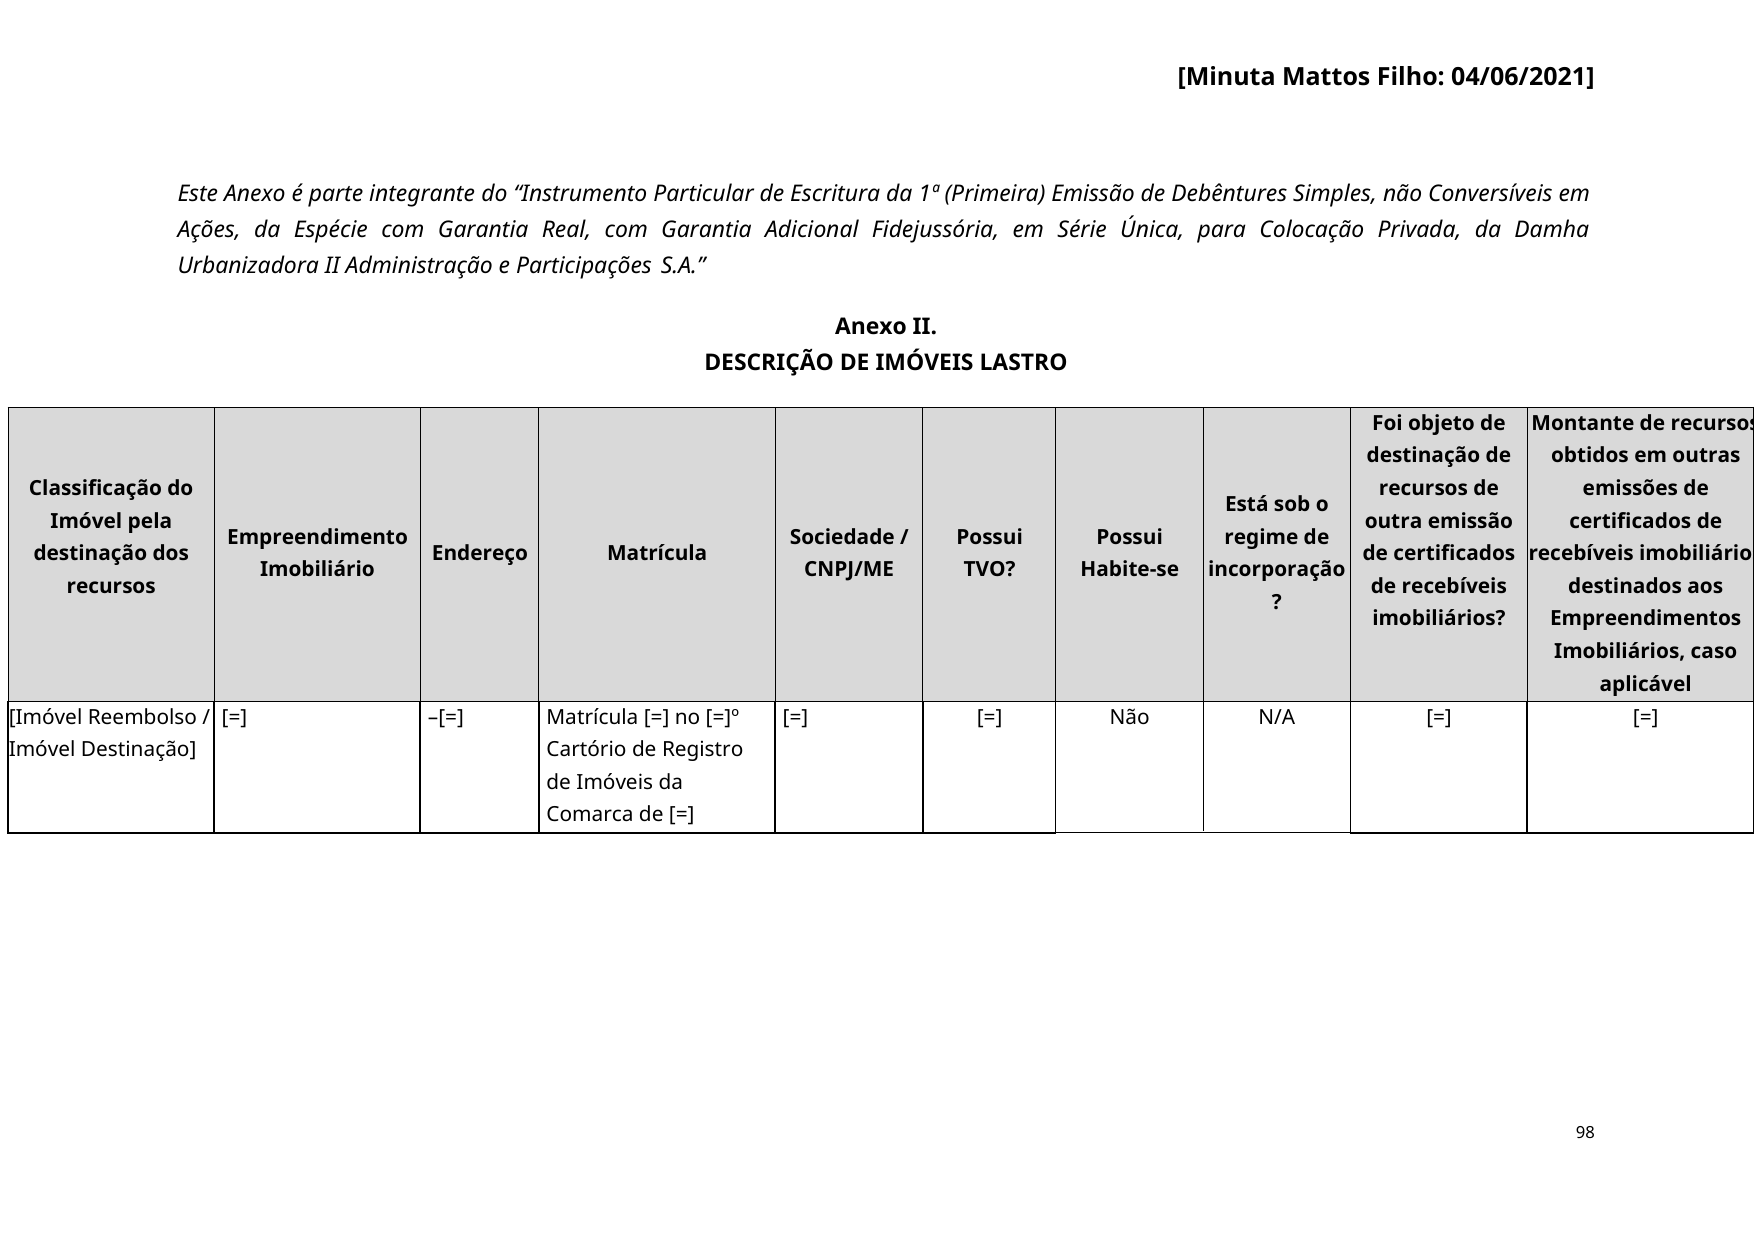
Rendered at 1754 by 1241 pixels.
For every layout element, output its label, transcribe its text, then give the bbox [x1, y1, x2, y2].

table_cell [=] [776, 702, 922, 832]
table_cell N/A [1203, 702, 1350, 832]
table_header Foi objeto de destinação de recursos de outra emissão de certificados de recebíveis imobiliários? [1351, 408, 1527, 701]
table_cell [=] [924, 702, 1055, 832]
table_cell Não [1056, 702, 1203, 832]
table_cell [=] [215, 702, 419, 832]
table_header Empreendimento Imobiliário [215, 408, 420, 701]
table_header Está sob o regime de incorporação? [1204, 408, 1350, 701]
text Este Anexo é parte integrante do “Instrumento Particular de Escritura da 1ª (Primeira) Emissão de Debêntures Simples, não Conversíveis em Ações, da Espécie com Garantia Real, com Garantia Adicional Fidejussória, em Série Única, para Colocação Privada, da Damha Urbanizadora II Administração e Participações S.A.” [177, 177, 1594, 280]
table_cell [=] [1351, 702, 1526, 832]
text DESCRIÇÃO DE IMÓVEIS LASTRO [177, 310, 1594, 377]
table_cell Matrícula [=] no [=]º Cartório de Registro de Imóveis da Comarca de [=] [540, 702, 774, 832]
table_header Possui TVO? [923, 408, 1055, 701]
table_header Possui Habite-se [1056, 408, 1203, 701]
table_cell [Imóvel Reembolso / Imóvel Destinação] [9, 702, 213, 832]
table_header Classificação do Imóvel pela destinação dos recursos [9, 408, 214, 701]
table_header Matrícula [539, 408, 775, 701]
table_cell [=] [1528, 702, 1753, 832]
table_cell –[=] [421, 702, 538, 832]
table_header Sociedade / CNPJ/ME [776, 408, 922, 701]
table_header Montante de recursos obtidos em outras emissões de certificados de recebíveis imobiliários destinados aos Empreendimentos Imobiliários, caso aplicável [1528, 408, 1753, 701]
table_header Endereço [421, 408, 538, 701]
